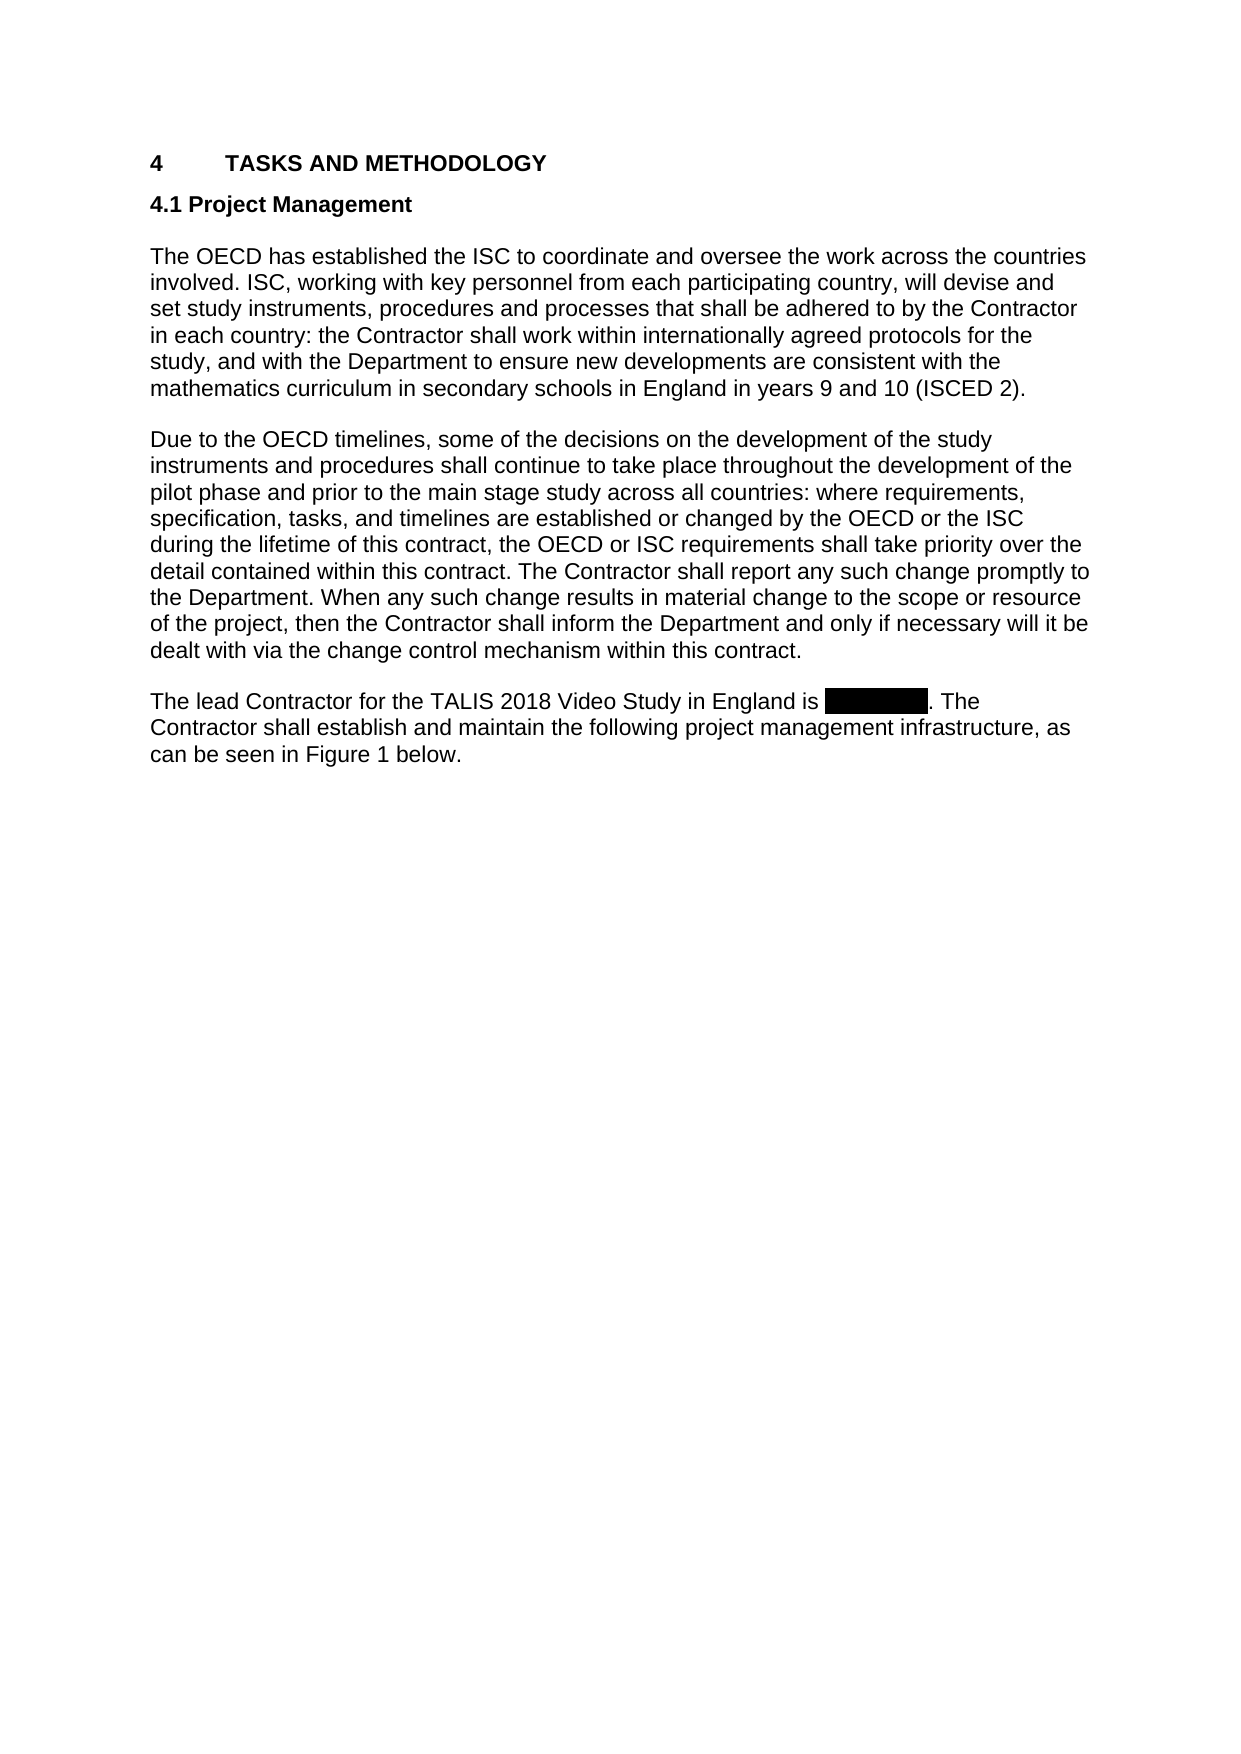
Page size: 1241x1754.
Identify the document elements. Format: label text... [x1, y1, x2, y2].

text The OECD has established the ISC to coordinate and oversee the work across the countries involved. ISC, working with key personnel from each participating country, will devise and set study instruments, procedures and processes that shall be adhered to by the Contractor in each country: the Contractor shall work within internationally agreed protocols for the study, and with the Department to ensure new developments are consistent with the mathematics curriculum in secondary schools in England in years 9 and 10 (ISCED 2). [150, 243, 1090, 401]
text Due to the OECD timelines, some of the decisions on the development of the study instruments and procedures shall continue to take place throughout the development of the pilot phase and prior to the main stage study across all countries: where requirements, specification, tasks, and timelines are established or changed by the OECD or the ISC during the lifetime of this contract, the OECD or ISC requirements shall take priority over the detail contained within this contract. The Contractor shall report any such change promptly to the Department. When any such change results in material change to the scope or resource of the project, then the Contractor shall inform the Department and only if necessary will it be dealt with via the change control mechanism within this contract. [150, 426, 1090, 663]
text 4 TASKS AND METHODOLOGY [150, 150, 1090, 176]
text 4.1 Project Management [150, 191, 1090, 218]
text The lead Contractor for the TALIS 2018 Video Study in England is redacted>. The Contractor shall establish and maintain the following project management infrastructure, as can be seen in Figure 1 below. [150, 688, 1090, 767]
